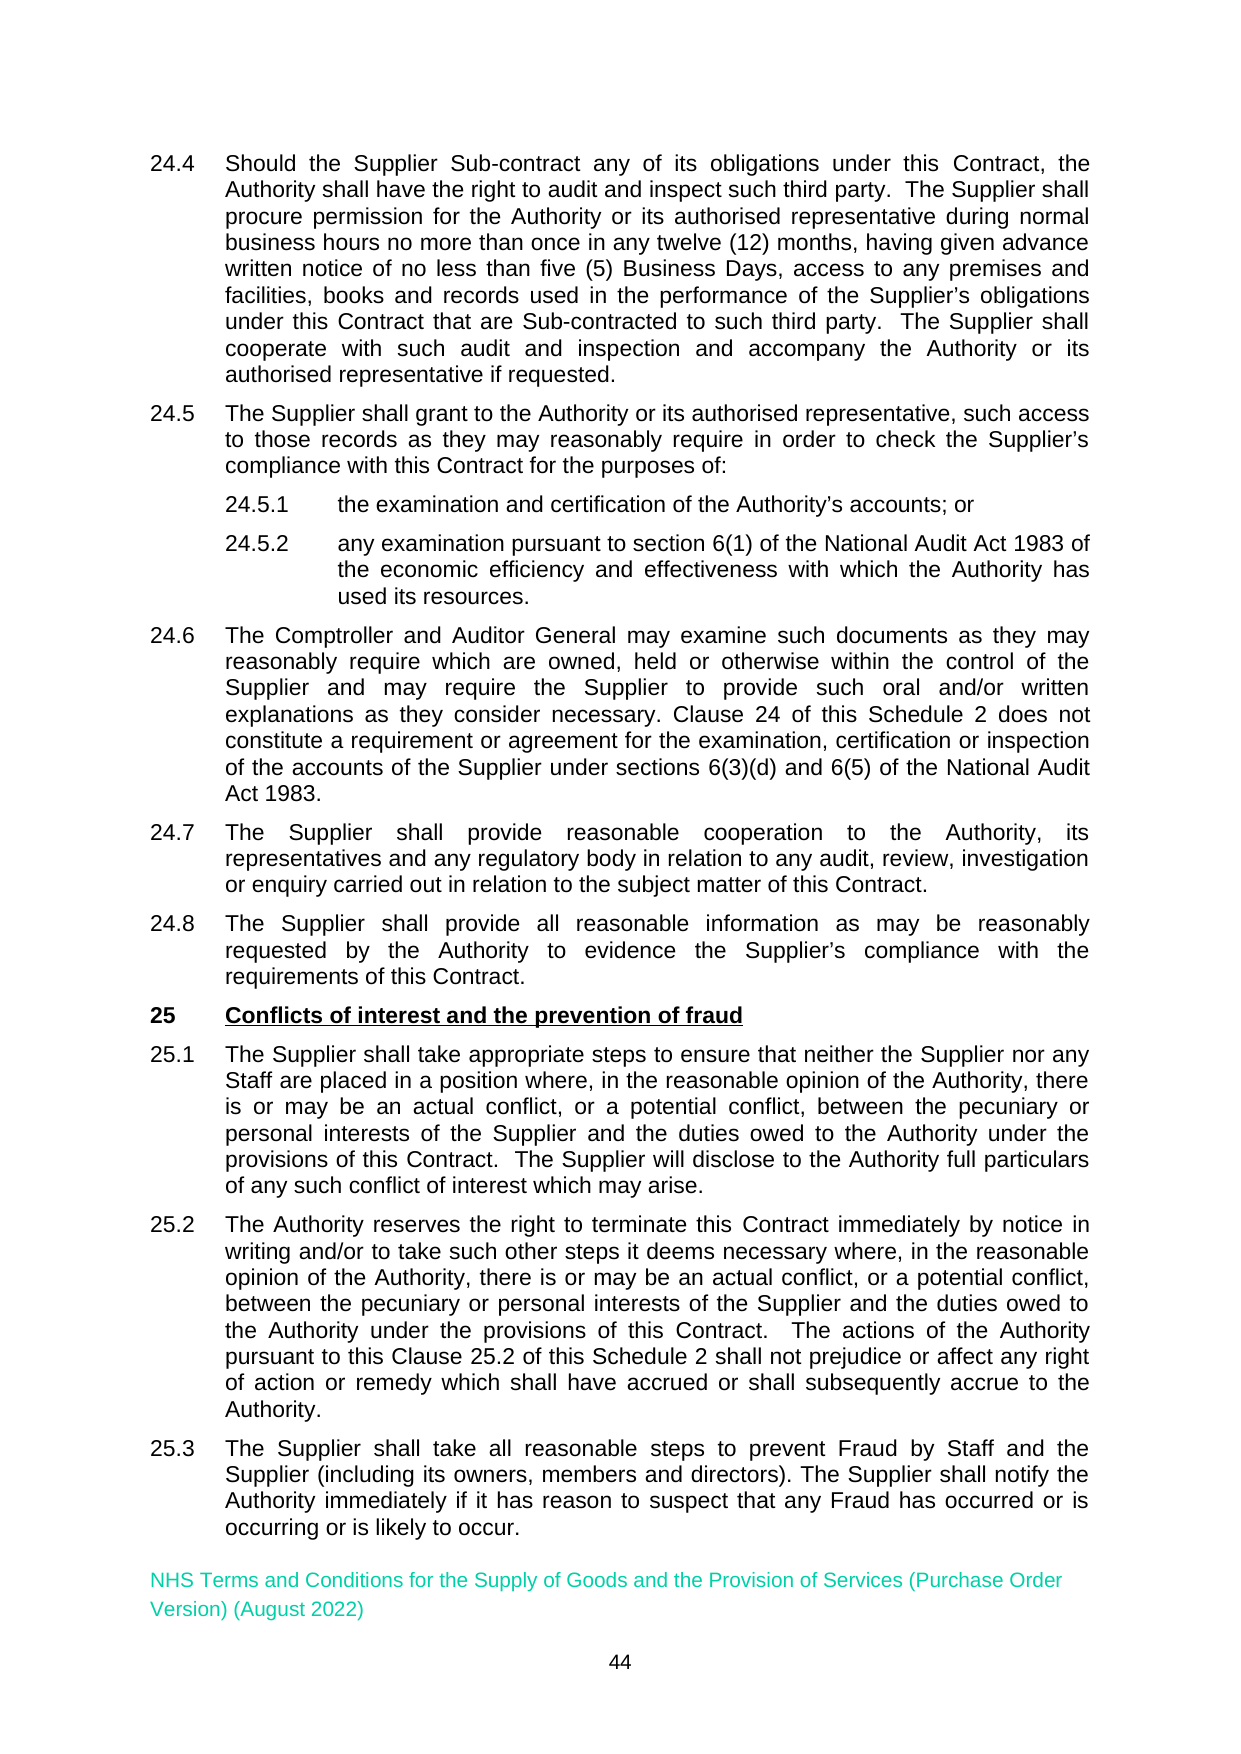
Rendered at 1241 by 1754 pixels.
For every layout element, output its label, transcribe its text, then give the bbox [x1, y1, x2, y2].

subtitle The Authority reserves the right to terminate this Contract immediately by notice in writing and/or to take such other steps it deems necessary where, in the reasonable opinion of the Authority, there is or may be an actual conflict, or a potential conflict, between the pecuniary or personal interests of the Supplier and the duties owed to the Authority under the provisions of this Contract. The actions of the Authority pursuant to this Clause 25.2 of this Schedule 2 shall not prejudice or affect any right of action or remedy which shall have accrued or shall subsequently accrue to the Authority. [150, 1211, 1090, 1422]
subtitle The Supplier shall take all reasonable steps to prevent Fraud by Staff and the Supplier (including its owners, members and directors). The Supplier shall notify the Authority immediately if it has reason to suspect that any Fraud has occurred or is occurring or is likely to occur. [150, 1434, 1090, 1540]
subtitle The Supplier shall grant to the Authority or its authorised representative, such access to those records as they may reasonably require in order to check the Supplier’s compliance with this Contract for the purposes of: [150, 400, 1090, 479]
subtitle any examination pursuant to section 6(1) of the National Audit Act 1983 of the economic efficiency and effectiveness with which the Authority has used its resources. [225, 530, 1090, 609]
subtitle The Supplier shall provide reasonable cooperation to the Authority, its representatives and any regulatory body in relation to any audit, review, investigation or enquiry carried out in relation to the subject matter of this Contract. [150, 819, 1090, 898]
subtitle the examination and certification of the Authority’s accounts; or [225, 491, 1090, 518]
subtitle Conflicts of interest and the prevention of fraud [150, 1002, 1090, 1028]
subtitle The Supplier shall take appropriate steps to ensure that neither the Supplier nor any Staff are placed in a position where, in the reasonable opinion of the Authority, there is or may be an actual conflict, or a potential conflict, between the pecuniary or personal interests of the Supplier and the duties owed to the Authority under the provisions of this Contract. The Supplier will disclose to the Authority full particulars of any such conflict of interest which may arise. [150, 1041, 1090, 1199]
subtitle The Supplier shall provide all reasonable information as may be reasonably requested by the Authority to evidence the Supplier’s compliance with the requirements of this Contract. [150, 910, 1090, 989]
subtitle Should the Supplier Sub-contract any of its obligations under this Contract, the Authority shall have the right to audit and inspect such third party. The Supplier shall procure permission for the Authority or its authorised representative during normal business hours no more than once in any twelve (12) months, having given advance written notice of no less than five (5) Business Days, access to any premises and facilities, books and records used in the performance of the Supplier’s obligations under this Contract that are Sub-contracted to such third party. The Supplier shall cooperate with such audit and inspection and accompany the Authority or its authorised representative if requested. [150, 150, 1090, 387]
subtitle The Comptroller and Auditor General may examine such documents as they may reasonably require which are owned, held or otherwise within the control of the Supplier and may require the Supplier to provide such oral and/or written explanations as they consider necessary. Clause 24 of this Schedule 2 does not constitute a requirement or agreement for the examination, certification or inspection of the accounts of the Supplier under sections 6(3)(d) and 6(5) of the National Audit Act 1983. [150, 622, 1090, 806]
